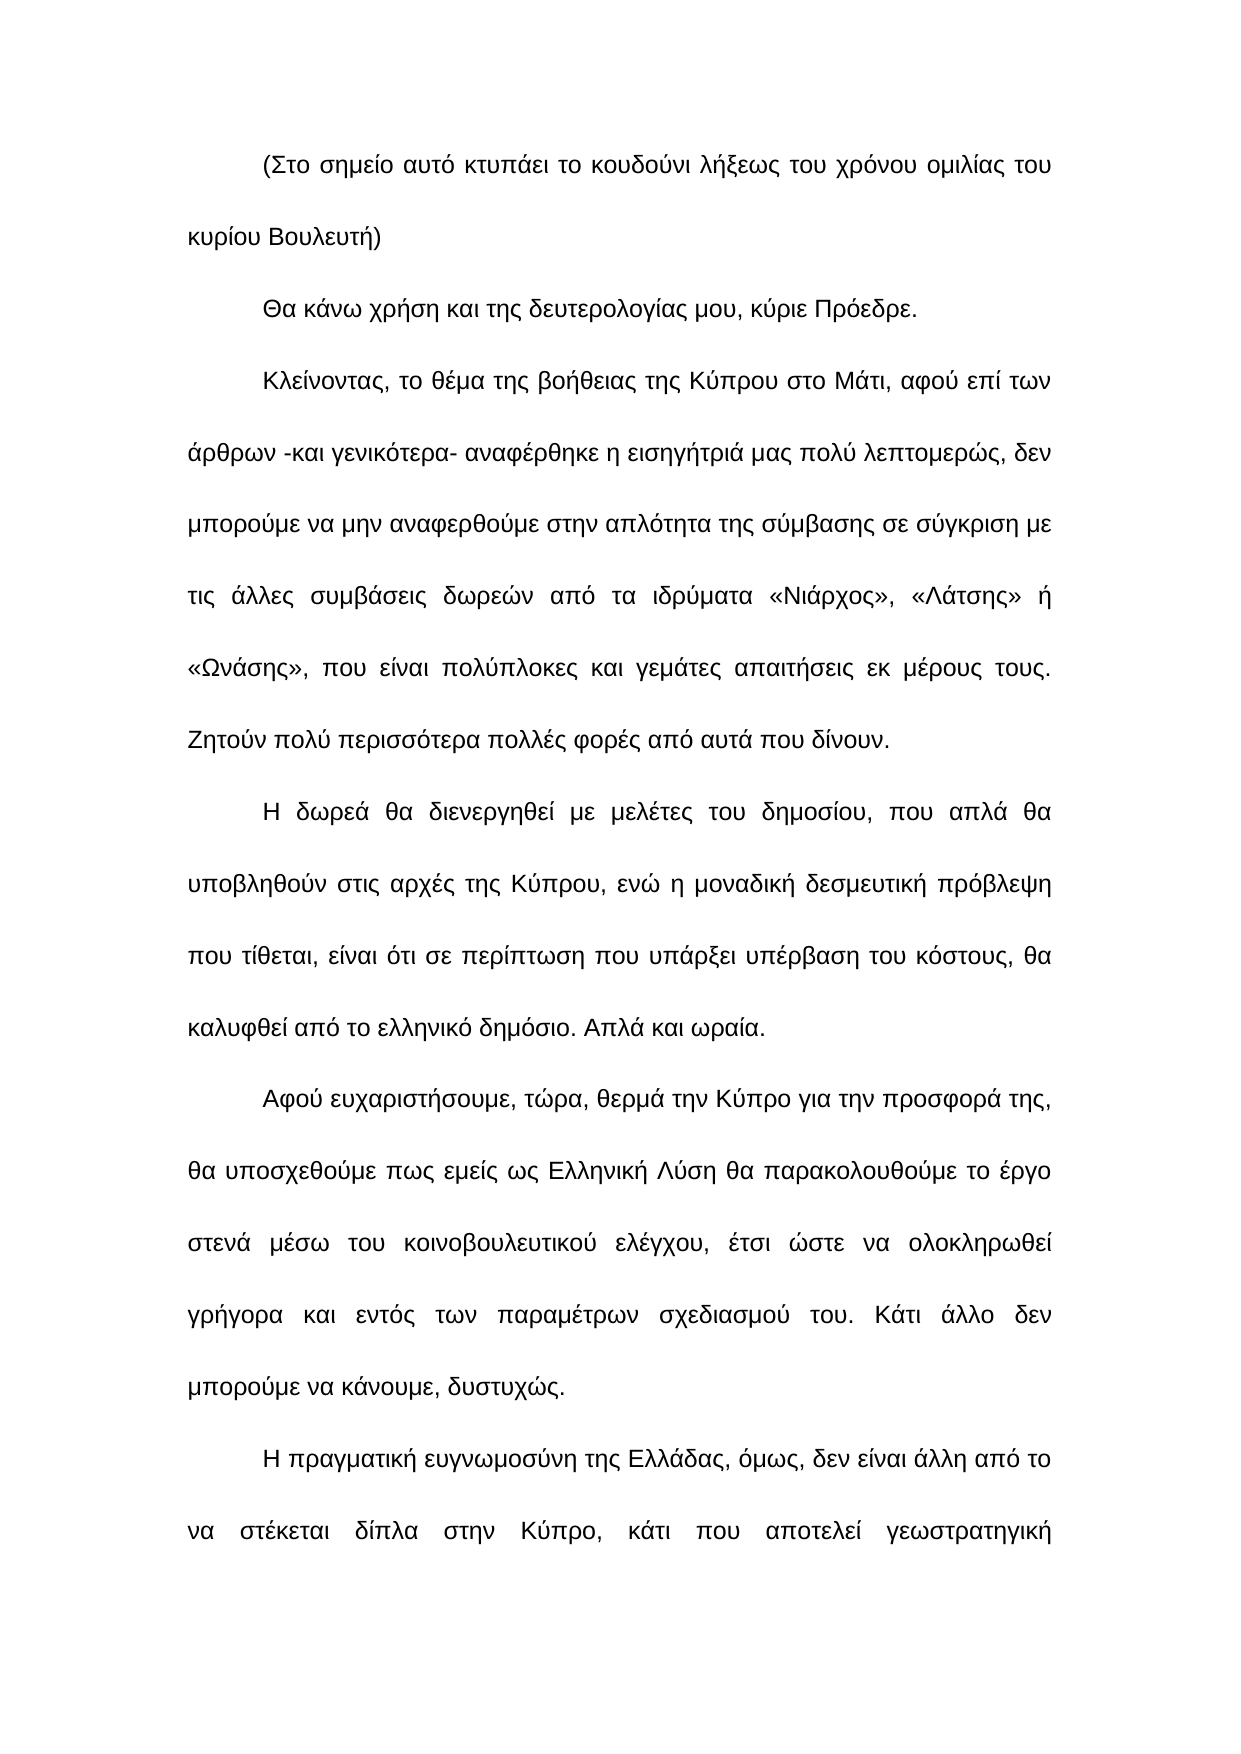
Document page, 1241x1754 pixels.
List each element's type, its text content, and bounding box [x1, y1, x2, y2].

text Αφού ευχαριστήσουμε, τώρα, θερμά την Κύπρο για την προσφορά της, θα υποσχεθούμε πως εμείς ως Ελληνική Λύση θα παρακολουθούμε το έργο στενά μέσω του κοινοβουλευτικού ελέγχου, έτσι ώστε να ολοκληρωθεί γρήγορα και εντός των παραμέτρων σχεδιασμού του. Κάτι άλλο δεν μπορούμε να κάνουμε, δυστυχώς. [187, 1084, 1053, 1401]
text (Στο σημείο αυτό κτυπάει το κουδούνι λήξεως του χρόνου ομιλίας του κυρίου Βουλευτή) [187, 150, 1053, 251]
text Η δωρεά θα διενεργηθεί με μελέτες του δημοσίου, που απλά θα υποβληθούν στις αρχές της Κύπρου, ενώ η μοναδική δεσμευτική πρόβλεψη που τίθεται, είναι ότι σε περίπτωση που υπάρξει υπέρβαση του κόστους, θα καλυφθεί από το ελληνικό δημόσιο. Απλά και ωραία. [187, 797, 1053, 1041]
text Θα κάνω χρήση και της δευτερολογίας μου, κύριε Πρόεδρε. [187, 294, 1053, 322]
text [187, 1444, 1053, 1544]
text Κλείνοντας, το θέμα της βοήθειας της Κύπρου στο Μάτι, αφού επί των άρθρων -και γενικότερα- αναφέρθηκε η εισηγήτριά μας πολύ λεπτομερώς, δεν μπορούμε να μην αναφερθούμε στην απλότητα της σύμβασης σε σύγκριση με τις άλλες συμβάσεις δωρεών από τα ιδρύματα «Νιάρχος», «Λάτσης» ή «Ωνάσης», που είναι πολύπλοκες και γεμάτες απαιτήσεις εκ μέρους τους. Ζητούν πολύ περισσότερα πολλές φορές από αυτά που δίνουν. [187, 366, 1053, 754]
